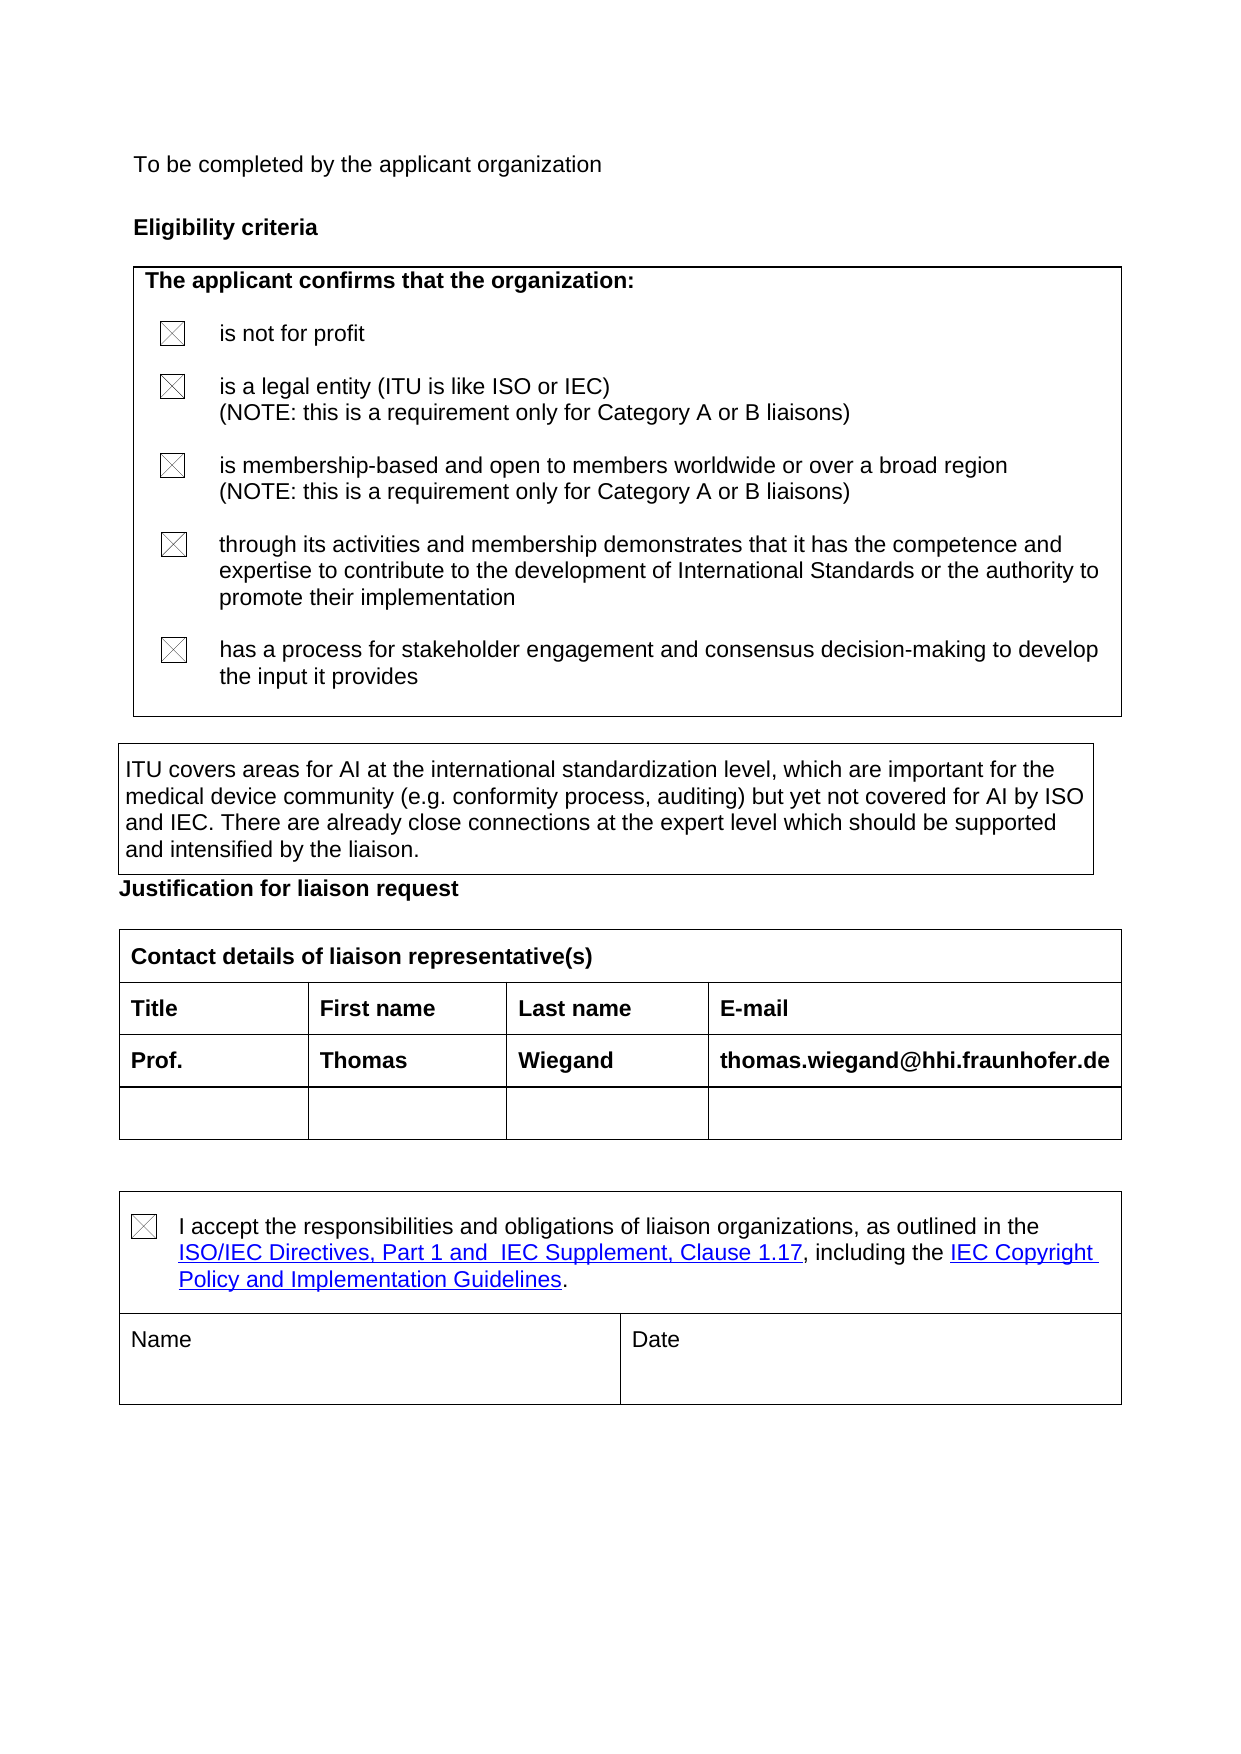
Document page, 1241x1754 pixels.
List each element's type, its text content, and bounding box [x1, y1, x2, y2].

table_header I accept the responsibilities and obligations of liaison organizations, as outlined in the ISO/IEC Directives, Part 1 and IEC Supplement, Clause 1.17, including the IEC Copyright Policy and Implementation Guidelines. [120, 1192, 1121, 1313]
table_cell [120, 1088, 308, 1139]
table_cell Date [621, 1314, 1121, 1404]
table_cell [507, 1088, 708, 1139]
table_cell Thomas [309, 1035, 506, 1086]
table_cell Title [120, 983, 308, 1034]
table_header The applicant confirms that the organization: is not for profit is a legal entity (ITU is like ISO or IEC) (NOTE: this is a requirement only for Category A or B liaisons) is membership-based and open to members worldwide or over a broad region (NOTE: this is a requirement only for Category A or B liaisons) through its activities and membership demonstrates that it has the competence and expertise to contribute to the development of International Standards or the authority to promote their implementation has a process for stakeholder engagement and consensus decision-making to develop the input it provides [134, 268, 1121, 716]
table_cell First name [309, 983, 506, 1034]
table_cell Wiegand [507, 1035, 708, 1086]
table_header ITU covers areas for AI at the international standardization level, which are important for the medical device community (e.g. conformity process, auditing) but yet not covered for AI by ISO and IEC. There are already close connections at the expert level which should be supported and intensified by the liaison. [119, 744, 1093, 874]
subtitle Eligibility criteria [133, 214, 1121, 240]
table_cell thomas.wiegand@hhi.fraunhofer.de [709, 1035, 1121, 1086]
table_cell Last name [507, 983, 708, 1034]
table_cell Name [120, 1314, 620, 1404]
table_cell E-mail [709, 983, 1121, 1034]
table_header Contact details of liaison representative(s) [120, 930, 1121, 982]
subtitle To be completed by the applicant organization [133, 151, 1121, 178]
table_cell [309, 1088, 506, 1139]
table_cell Prof. [120, 1035, 308, 1086]
table_cell [709, 1088, 1121, 1139]
text Justification for liaison request [119, 875, 1121, 902]
